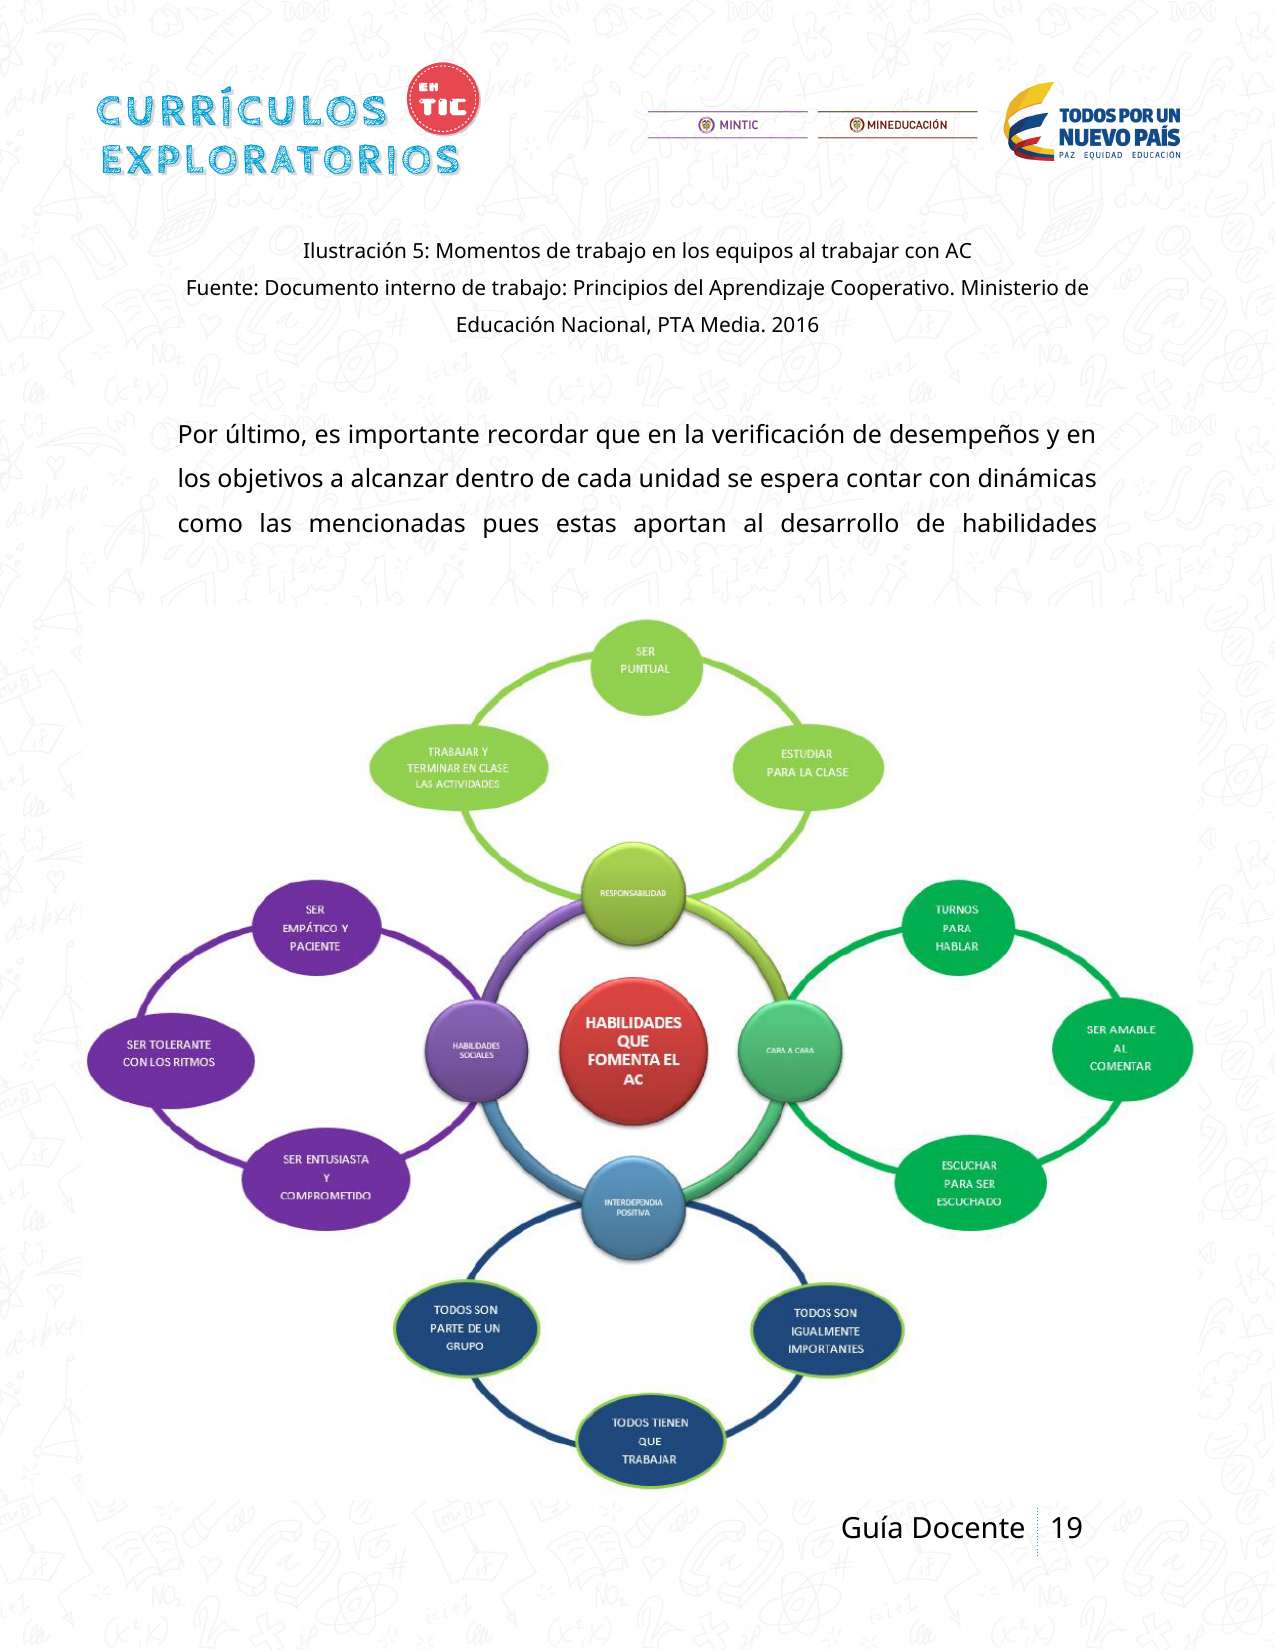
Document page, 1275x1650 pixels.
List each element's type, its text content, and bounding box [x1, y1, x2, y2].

text Ilustración 5: Momentos de trabajo en los equipos al trabajar con AC [177, 236, 1098, 265]
text Fuente: Documento interno de trabajo: Principios del Aprendizaje Cooperativo. Ministerio de Educación Nacional, PTA Media. 2016 [177, 273, 1098, 338]
text Por último, es importante recordar que en la verificación de desempeños y en los objetivos a alcanzar dentro de cada unidad se espera contar con dinámicas como las mencionadas pues estas aportan al desarrollo de habilidades inscritas en las competencias básicas y socioemocionales, como se muestra en la ilustración 6. [177, 417, 1098, 539]
picture [0, 0, 1275, 1650]
